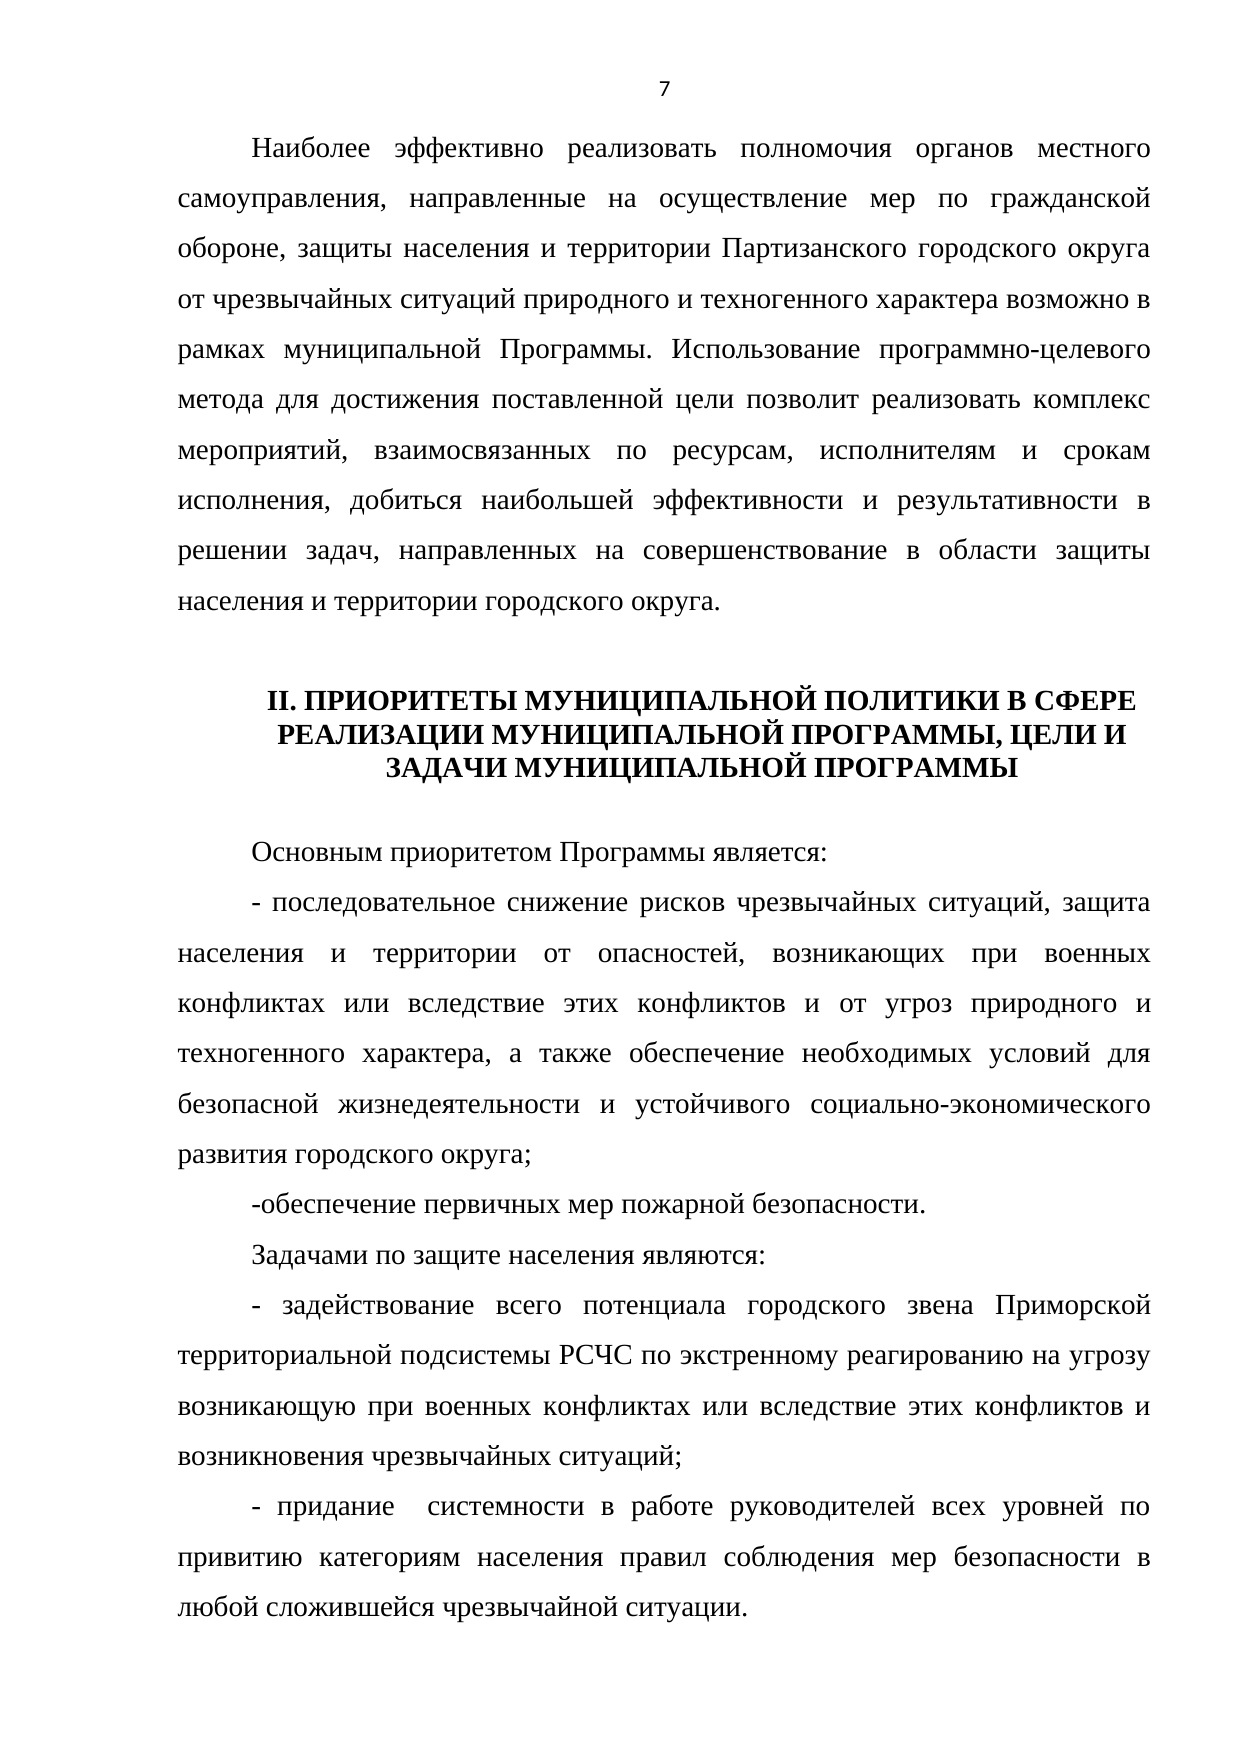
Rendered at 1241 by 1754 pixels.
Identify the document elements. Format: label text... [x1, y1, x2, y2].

text -обеспечение первичных мер пожарной безопасности. [177, 1186, 1152, 1220]
text - последовательное снижение рисков чрезвычайных ситуаций, защита населения и территории от опасностей, возникающих при военных конфликтах или вследствие этих конфликтов и от угроз природного и техногенного характера, а также обеспечение необходимых условий для безопасной жизнедеятельности и устойчивого социально-экономического развития городского округа; [177, 884, 1152, 1170]
text Наиболее эффективно реализовать полномочия органов местного самоуправления, направленные на осуществление мер по гражданской обороне, защиты населения и территории Партизанского городского округа от чрезвычайных ситуаций природного и техногенного характера возможно в рамках муниципальной Программы. Использование программно-целевого метода для достижения поставленной цели позволит реализовать комплекс мероприятий, взаимосвязанных по ресурсам, исполнителям и срокам исполнения, добиться наибольшей эффективности и результативности в решении задач, направленных на совершенствование в области защиты населения и территории городского округа. [177, 130, 1152, 616]
text II. ПРИОРИТЕТЫ МУНИЦИПАЛЬНОЙ ПОЛИТИКИ В СФЕРЕ РЕАЛИЗАЦИИ МУНИЦИПАЛЬНОЙ ПРОГРАММЫ, ЦЕЛИ И ЗАДАЧИ МУНИЦИПАЛЬНОЙ ПРОГРАММЫ [252, 683, 1152, 784]
text Основным приоритетом Программы является: [177, 834, 1152, 868]
text - придание системности в работе руководителей всех уровней по привитию категориям населения правил соблюдения мер безопасности в любой сложившейся чрезвычайной ситуации. [177, 1488, 1152, 1622]
text - задействование всего потенциала городского звена Приморской территориальной подсистемы РСЧС по экстренному реагированию на угрозу возникающую при военных конфликтах или вследствие этих конфликтов и возникновения чрезвычайных ситуаций; [177, 1287, 1152, 1472]
text Задачами по защите населения являются: [177, 1237, 1152, 1270]
